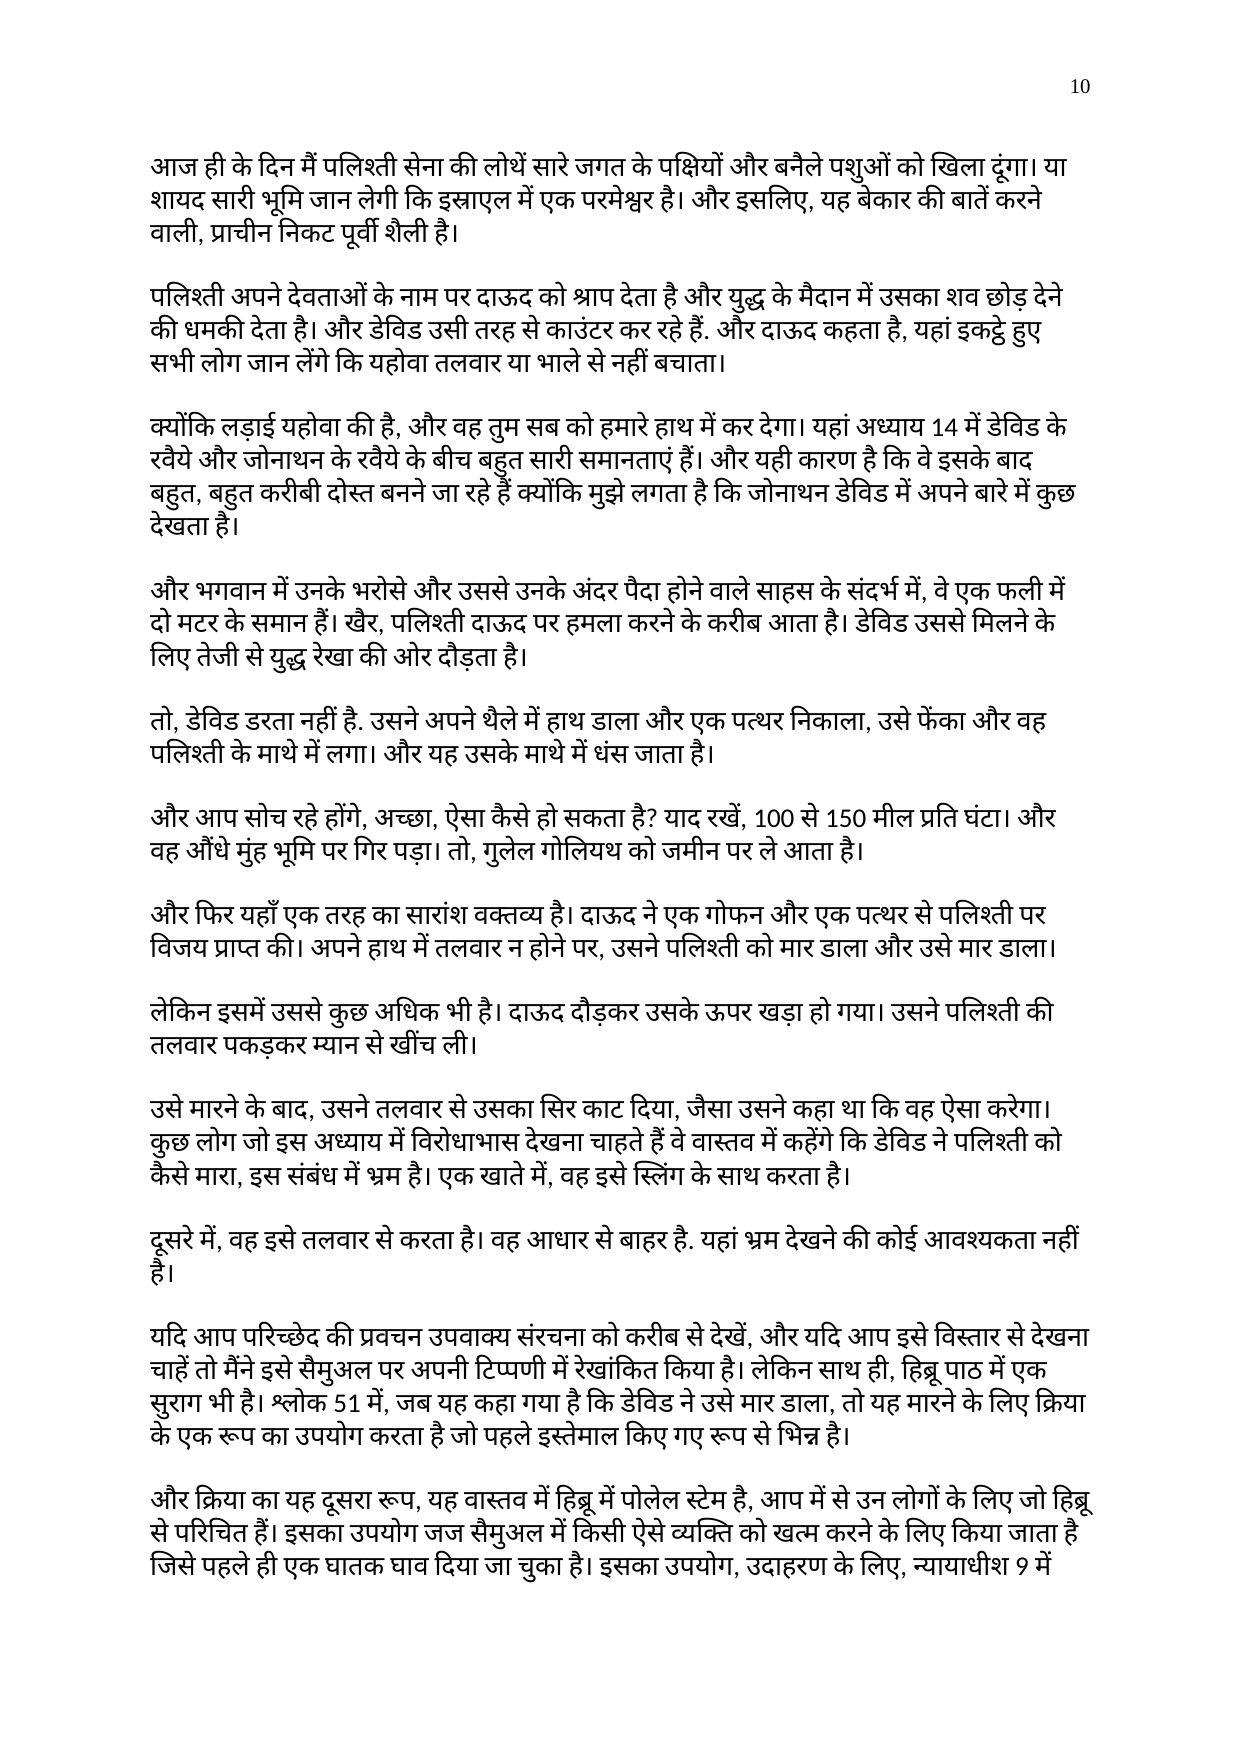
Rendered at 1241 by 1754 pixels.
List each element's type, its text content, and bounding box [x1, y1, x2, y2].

text और फिर यहाँ एक तरह का सारांश वक्तव्य है। दाऊद ने एक गोफन और एक पत्थर से पलिश्ती पर विजय प्राप्त की। अपने हाथ में तलवार न होने पर, उसने पलिश्ती को मार डाला और उसे मार डाला। [150, 898, 1090, 964]
text आज ही के दिन मैं पलिश्ती सेना की लोथें सारे जगत के पक्षियों और बनैले पशुओं को खिला दूंगा। या शायद सारी भूमि जान लेगी कि इस्राएल में एक परमेश्वर है। और इसलिए, यह बेकार की बातें करने वाली, प्राचीन निकट पूर्वी शैली है। [150, 150, 1090, 249]
text और आप सोच रहे होंगे, अच्छा, ऐसा कैसे हो सकता है? याद रखें, 100 से 150 मील प्रति घंटा। और वह औंधे मुंह भूमि पर गिर पड़ा। तो, गुलेल गोलियथ को जमीन पर ले आता है। [150, 801, 1090, 867]
text दूसरे में, वह इसे तलवार से करता है। वह आधार से बाहर है. यहां भ्रम देखने की कोई आवश्यकता नहीं है। [150, 1223, 1090, 1289]
text तो, डेविड डरता नहीं है. उसने अपने थैले में हाथ डाला और एक पत्थर निकाला, उसे फेंका और वह पलिश्ती के माथे में लगा। और यह उसके माथे में धंस जाता है। [150, 704, 1090, 770]
text और भगवान में उनके भरोसे और उससे उनके अंदर पैदा होने वाले साहस के संदर्भ में, वे एक फली में दो मटर के समान हैं। खैर, पलिश्ती दाऊद पर हमला करने के करीब आता है। डेविड उससे मिलने के लिए तेजी से युद्ध रेखा की ओर दौड़ता है। [150, 574, 1090, 673]
text उसे मारने के बाद, उसने तलवार से उसका सिर काट दिया, जैसा उसने कहा था कि वह ऐसा करेगा। कुछ लोग जो इस अध्याय में विरोधाभास देखना चाहते हैं वे वास्तव में कहेंगे कि डेविड ने पलिश्ती को कैसे मारा, इस संबंध में भ्रम है। एक खाते में, वह इसे स्लिंग के साथ करता है। [150, 1093, 1090, 1192]
text क्योंकि लड़ाई यहोवा की है, और वह तुम सब को हमारे हाथ में कर देगा। यहां अध्याय 14 में डेविड के रवैये और जोनाथन के रवैये के बीच बहुत सारी समानताएं हैं। और यही कारण है कि वे इसके बाद बहुत, बहुत करीबी दोस्त बनने जा रहे हैं क्योंकि मुझे लगता है कि जोनाथन डेविड में अपने बारे में कुछ देखता है। [150, 410, 1090, 542]
text पलिश्ती अपने देवताओं के नाम पर दाऊद को श्राप देता है और युद्ध के मैदान में उसका शव छोड़ देने की धमकी देता है। और डेविड उसी तरह से काउंटर कर रहे हैं. और दाऊद कहता है, यहां इकट्ठे हुए सभी लोग जान लेंगे कि यहोवा तलवार या भाले से नहीं बचाता। [150, 280, 1090, 379]
text यदि आप परिच्छेद की प्रवचन उपवाक्य संरचना को करीब से देखें, और यदि आप इसे विस्तार से देखना चाहें तो मैंने इसे सैमुअल पर अपनी टिप्पणी में रेखांकित किया है। लेकिन साथ ही, हिब्रू पाठ में एक सुराग भी है। श्लोक 51 में, जब यह कहा गया है कि डेविड ने उसे मार डाला, तो यह मारने के लिए क्रिया के एक रूप का उपयोग करता है जो पहले इस्तेमाल किए गए रूप से भिन्न है। [150, 1320, 1090, 1452]
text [150, 1483, 1090, 1582]
text लेकिन इसमें उससे कुछ अधिक भी है। दाऊद दौड़कर उसके ऊपर खड़ा हो गया। उसने पलिश्ती की तलवार पकड़कर म्यान से खींच ली। [150, 995, 1090, 1061]
